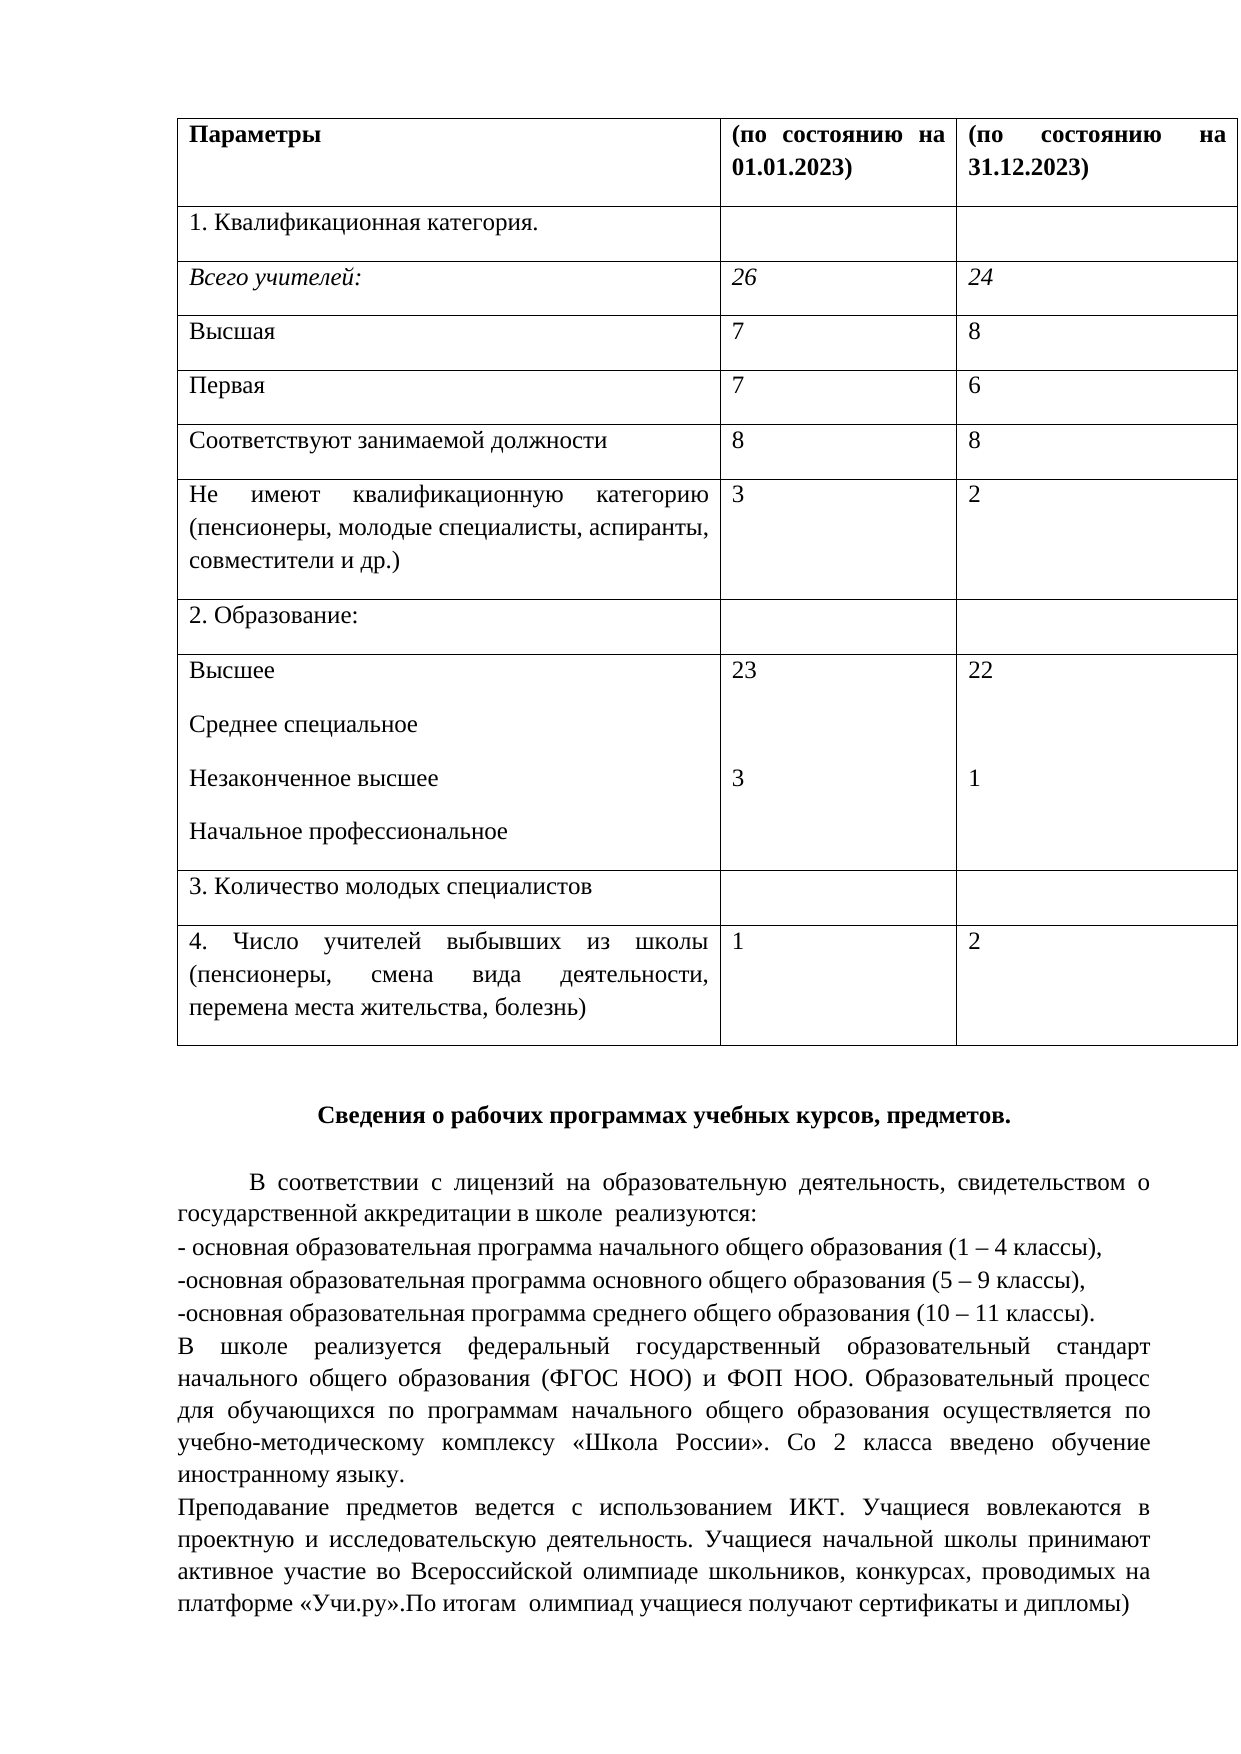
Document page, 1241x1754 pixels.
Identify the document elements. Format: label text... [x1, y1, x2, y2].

table_header (по состоянию на 01.01.2023) [721, 119, 956, 206]
table_cell [721, 871, 956, 925]
table_cell [957, 871, 1237, 925]
table_cell 26 [721, 262, 956, 315]
text В соответствии с лицензий на образовательную деятельность, свидетельством о государственной аккредитации в школе реализуются: [177, 1167, 1151, 1227]
table_cell 22 1 [957, 655, 1237, 870]
table_cell 7 [721, 371, 956, 424]
table_cell Первая [178, 371, 720, 424]
table_cell Не имеют квалификационную категорию (пенсионеры, молодые специалисты, аспиранты, совместители и др.) [178, 480, 720, 599]
table_cell [721, 207, 956, 261]
table_cell 8 [957, 316, 1237, 369]
table_cell 1 [721, 926, 956, 1045]
text В школе реализуется федеральный государственный образовательный стандарт начального общего образования (ФГОС НОО) и ФОП НОО. Образовательный процесс для обучающихся по программам начального общего образования осуществляется по учебно-методическому комплексу «Школа России». Со 2 класса введено обучение иностранному языку. [177, 1331, 1151, 1487]
table_cell [721, 600, 956, 654]
text - основная образовательная программа начального общего образования (1 – 4 классы), [177, 1232, 1151, 1261]
table_cell 6 [957, 371, 1237, 424]
text Преподавание предметов ведется с использованием ИКТ. Учащиеся вовлекаются в проектную и исследовательскую деятельность. Учащиеся начальной школы принимают активное участие во Всероссийской олимпиаде школьников, конкурсах, проводимых на платформе «Учи.ру».По итогам олимпиад учащиеся получают сертификаты и дипломы) [177, 1492, 1151, 1616]
table_cell [957, 207, 1237, 261]
table_cell Высшая [178, 316, 720, 369]
table_cell 2 [957, 926, 1237, 1045]
table_cell 2 [957, 480, 1237, 599]
table_cell 8 [957, 425, 1237, 478]
text Сведения о рабочих программах учебных курсов, предметов. [177, 1100, 1151, 1129]
table_cell 24 [957, 262, 1237, 315]
table_cell 1. Квалификационная категория. [178, 207, 720, 261]
table_cell 7 [721, 316, 956, 369]
table_cell 3. Количество молодых специалистов [178, 871, 720, 925]
table_cell [957, 600, 1237, 654]
table_cell 23 3 [721, 655, 956, 870]
text -основная образовательная программа среднего общего образования (10 – 11 классы). [177, 1298, 1151, 1327]
table_cell 4. Число учителей выбывших из школы (пенсионеры, смена вида деятельности, перемена места жительства, болезнь) [178, 926, 720, 1045]
table_header Параметры [178, 119, 720, 206]
table_cell Высшее Среднее специальное Незаконченное высшее Начальное профессиональное [178, 655, 720, 870]
table_header (по состоянию на 31.12.2023) [957, 119, 1237, 206]
table_cell 3 [721, 480, 956, 599]
table_cell Всего учителей: [178, 262, 720, 315]
table_cell 8 [721, 425, 956, 478]
text -основная образовательная программа основного общего образования (5 – 9 классы), [177, 1265, 1151, 1294]
table_cell Соответствуют занимаемой должности [178, 425, 720, 478]
table_cell 2. Образование: [178, 600, 720, 654]
